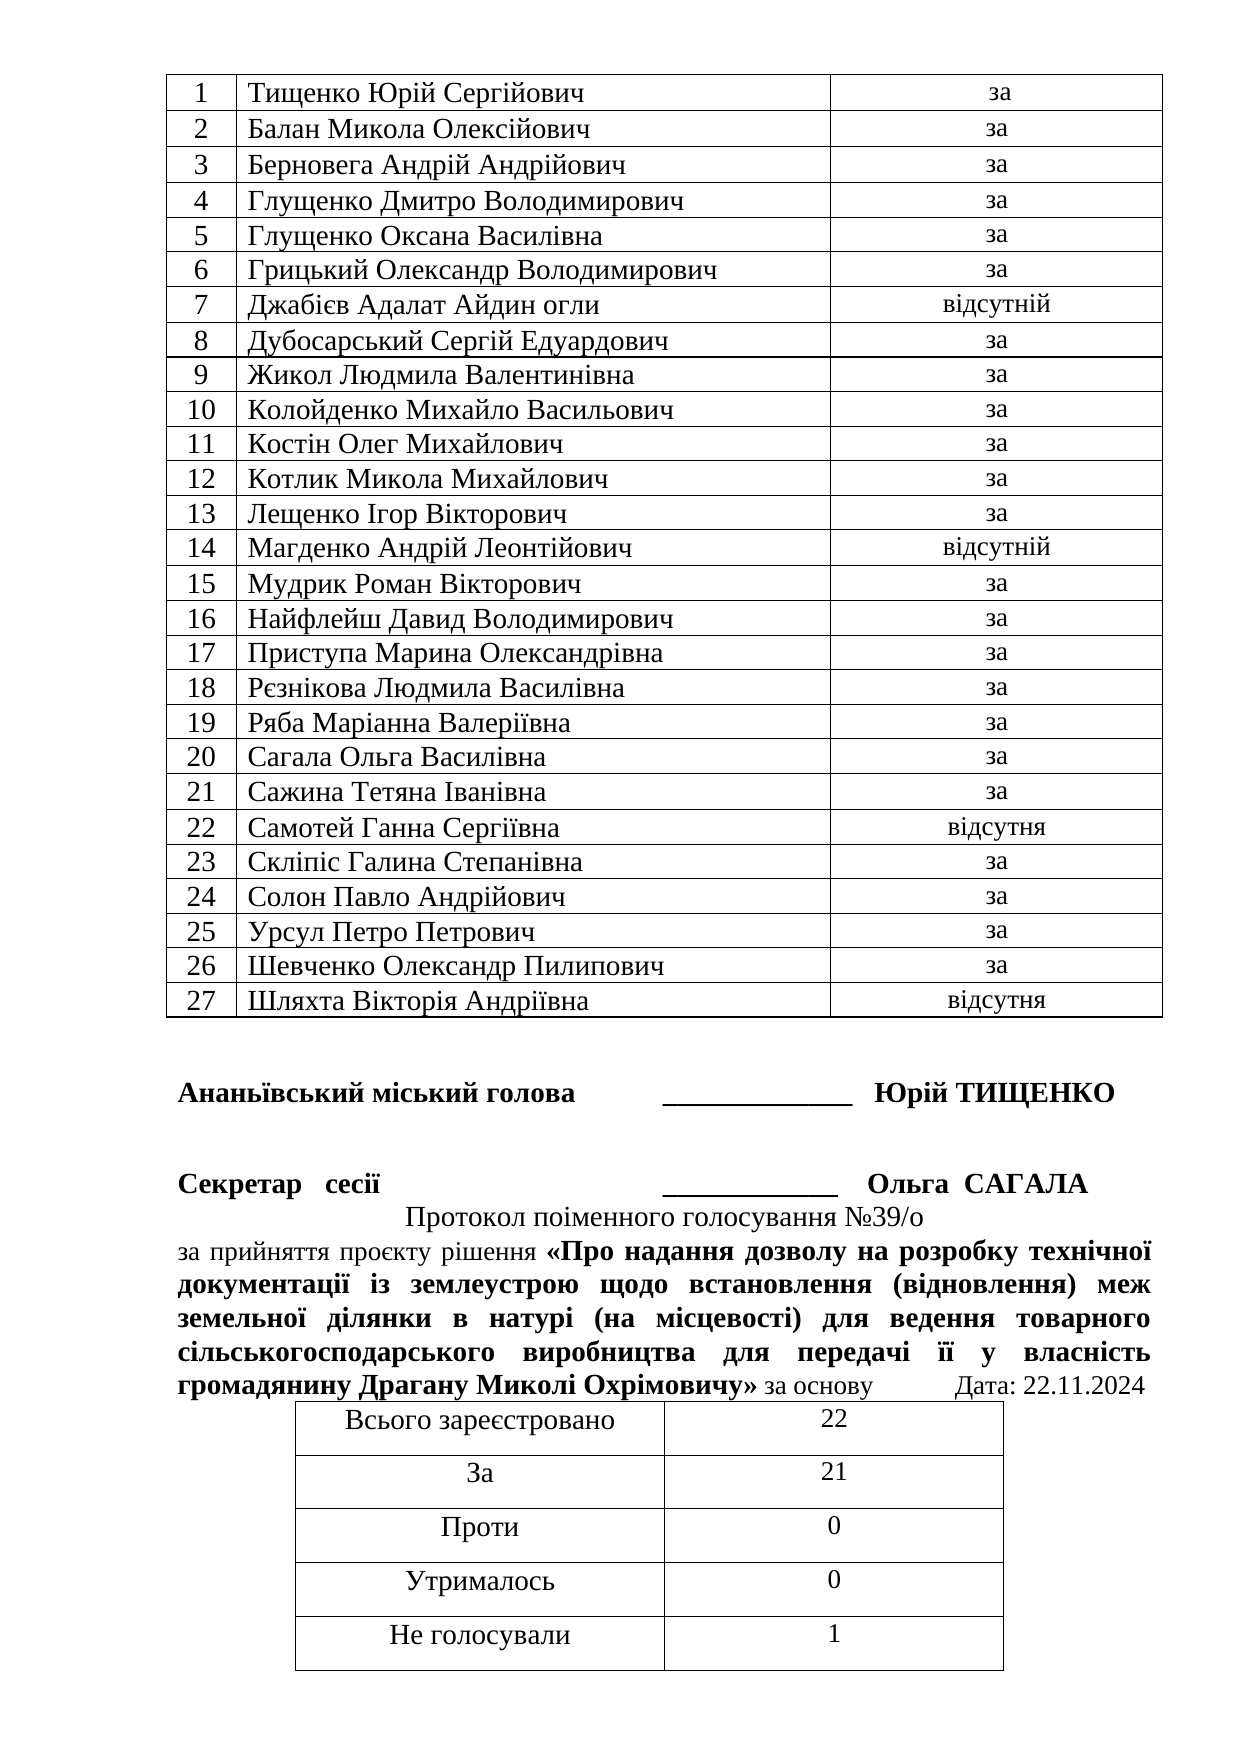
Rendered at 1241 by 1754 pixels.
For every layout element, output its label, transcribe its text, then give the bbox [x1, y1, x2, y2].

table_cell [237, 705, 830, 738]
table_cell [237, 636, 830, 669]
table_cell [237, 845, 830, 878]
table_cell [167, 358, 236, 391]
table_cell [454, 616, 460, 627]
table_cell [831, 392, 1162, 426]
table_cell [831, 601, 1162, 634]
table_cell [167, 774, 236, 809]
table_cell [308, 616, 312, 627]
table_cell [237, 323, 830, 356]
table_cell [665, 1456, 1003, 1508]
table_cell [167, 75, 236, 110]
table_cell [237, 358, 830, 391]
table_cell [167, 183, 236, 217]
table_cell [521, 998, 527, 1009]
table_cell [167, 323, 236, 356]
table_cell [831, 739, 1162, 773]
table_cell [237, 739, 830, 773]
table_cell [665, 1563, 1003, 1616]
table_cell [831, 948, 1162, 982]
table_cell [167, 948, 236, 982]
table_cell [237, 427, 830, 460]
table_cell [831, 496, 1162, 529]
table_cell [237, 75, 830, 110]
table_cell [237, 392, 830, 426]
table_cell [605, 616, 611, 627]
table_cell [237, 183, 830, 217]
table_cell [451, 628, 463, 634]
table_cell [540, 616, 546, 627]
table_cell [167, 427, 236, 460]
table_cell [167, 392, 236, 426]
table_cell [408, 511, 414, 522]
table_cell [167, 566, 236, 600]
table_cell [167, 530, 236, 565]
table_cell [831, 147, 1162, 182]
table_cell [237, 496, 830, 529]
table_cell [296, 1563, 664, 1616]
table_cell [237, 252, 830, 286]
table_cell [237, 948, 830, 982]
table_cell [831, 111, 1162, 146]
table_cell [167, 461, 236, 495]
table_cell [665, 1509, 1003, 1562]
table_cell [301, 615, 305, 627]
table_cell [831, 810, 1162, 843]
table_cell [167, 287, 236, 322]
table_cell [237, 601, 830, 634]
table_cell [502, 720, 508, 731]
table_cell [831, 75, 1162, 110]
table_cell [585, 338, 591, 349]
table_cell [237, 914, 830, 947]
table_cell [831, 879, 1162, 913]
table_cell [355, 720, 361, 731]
text Секретар сесії ____________ Ольга САГАЛА [177, 1166, 1152, 1199]
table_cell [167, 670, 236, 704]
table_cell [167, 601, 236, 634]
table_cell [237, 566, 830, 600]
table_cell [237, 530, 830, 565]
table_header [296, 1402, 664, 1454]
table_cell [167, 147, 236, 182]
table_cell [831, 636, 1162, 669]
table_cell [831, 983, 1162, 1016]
text Протокол поіменного голосування №39/о [177, 1199, 1152, 1233]
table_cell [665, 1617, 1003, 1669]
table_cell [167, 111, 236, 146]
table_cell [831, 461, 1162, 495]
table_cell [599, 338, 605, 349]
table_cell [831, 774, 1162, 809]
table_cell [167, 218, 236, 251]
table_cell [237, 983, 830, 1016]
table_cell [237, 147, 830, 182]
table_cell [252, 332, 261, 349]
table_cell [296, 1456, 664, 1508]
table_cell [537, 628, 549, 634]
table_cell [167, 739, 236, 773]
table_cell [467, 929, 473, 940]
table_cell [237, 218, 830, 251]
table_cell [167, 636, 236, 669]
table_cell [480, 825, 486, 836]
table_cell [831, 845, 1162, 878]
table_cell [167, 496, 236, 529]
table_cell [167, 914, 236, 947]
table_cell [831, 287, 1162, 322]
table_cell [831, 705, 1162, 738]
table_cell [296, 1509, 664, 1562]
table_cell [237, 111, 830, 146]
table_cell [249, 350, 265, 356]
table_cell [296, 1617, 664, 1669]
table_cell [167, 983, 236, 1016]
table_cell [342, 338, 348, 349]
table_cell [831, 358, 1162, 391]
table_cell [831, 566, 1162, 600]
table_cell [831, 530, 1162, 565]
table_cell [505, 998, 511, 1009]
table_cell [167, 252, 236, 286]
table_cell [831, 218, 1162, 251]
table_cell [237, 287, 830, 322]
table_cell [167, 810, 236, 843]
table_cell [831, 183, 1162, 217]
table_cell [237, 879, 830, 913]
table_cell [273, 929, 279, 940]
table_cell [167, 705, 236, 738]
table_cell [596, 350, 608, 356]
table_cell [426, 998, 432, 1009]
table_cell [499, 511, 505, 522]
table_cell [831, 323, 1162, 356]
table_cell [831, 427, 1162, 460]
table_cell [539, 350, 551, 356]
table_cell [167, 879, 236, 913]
text Ананьївський міський голова _____________ Юрій ТИЩЕНКО [177, 1075, 1152, 1108]
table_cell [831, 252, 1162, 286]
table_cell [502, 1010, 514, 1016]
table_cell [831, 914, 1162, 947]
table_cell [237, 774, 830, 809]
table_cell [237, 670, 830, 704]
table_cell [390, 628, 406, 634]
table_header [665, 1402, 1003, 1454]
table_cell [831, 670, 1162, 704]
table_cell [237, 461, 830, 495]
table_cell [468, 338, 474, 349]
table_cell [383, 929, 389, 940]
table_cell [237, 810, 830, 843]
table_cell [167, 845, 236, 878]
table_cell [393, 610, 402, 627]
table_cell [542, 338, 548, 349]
text за прийняття проєкту рішення «Про надання дозволу на розробку технічної документації із землеустрою щодо встановлення (відновлення) меж земельної ділянки в натурі (на місцевості) для ведення товарного сільськогосподарського виробництва для передачі її у власність громадянину Драгану Миколі Охрімовичу» за основу Дата: 22.11.2024 [177, 1233, 1152, 1401]
